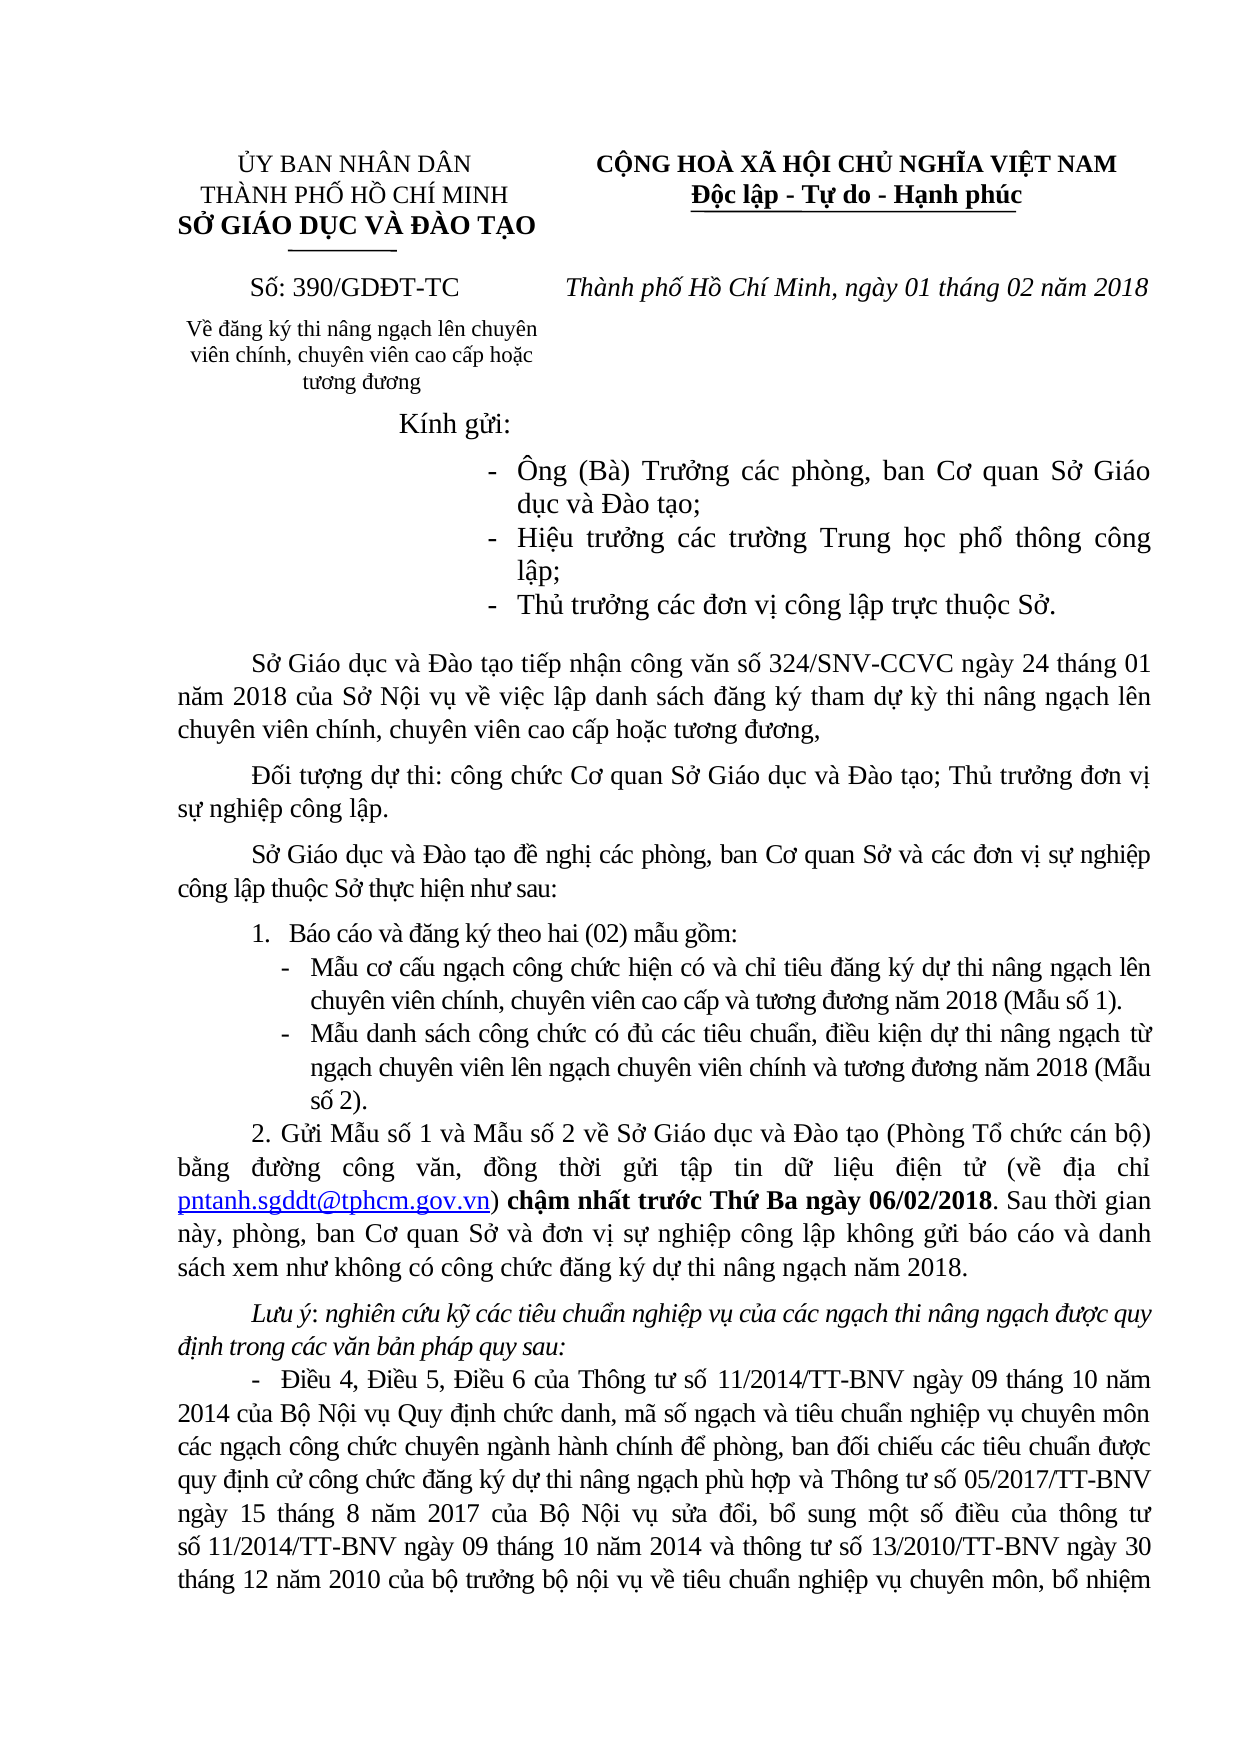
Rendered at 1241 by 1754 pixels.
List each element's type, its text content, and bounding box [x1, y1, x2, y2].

list Ông (Bà) Trưởng các phòng, ban Cơ quan Sở Giáo dục và Đào tạo; [487, 453, 1152, 520]
text Sở Giáo dục và Đào tạo tiếp nhận công văn số 324/SNV-CCVC ngày 24 tháng 01 năm 2018 của Sở Nội vụ về việc lập danh sách đăng ký tham dự kỳ thi nâng ngạch lên chuyên viên chính, chuyên viên cao cấp hoặc tương đương, [177, 645, 1152, 745]
text Về đăng ký thi nâng ngạch lên chuyên viên chính, chuyên viên cao cấp hoặc tương đương [177, 315, 546, 394]
text Sở Giáo dục và Đào tạo đề nghị các phòng, ban Cơ quan Sở và các đơn vị sự nghiệp công lập thuộc Sở thực hiện như sau: [177, 837, 1152, 904]
list Mẫu danh sách công chức có đủ các tiêu chuẩn, điều kiện dự thi nâng ngạch từ ngạch chuyên viên lên ngạch chuyên viên chính và tương đương năm 2018 (Mẫu số 2). [281, 1016, 1152, 1116]
text SỞ GIÁO DỤC VÀ ĐÀO TẠO [177, 209, 1152, 240]
text Kính gửi: [399, 407, 1152, 440]
list Báo cáo và đăng ký theo hai (02) mẫu gồm: [251, 916, 1152, 949]
text Đối tượng dự thi: công chức Cơ quan Sở Giáo dục và Đào tạo; Thủ trưởng đơn vị sự nghiệp công lập. [177, 758, 1152, 824]
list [177, 1362, 1152, 1595]
list Lưu ý: nghiên cứu kỹ các tiêu chuẩn nghiệp vụ của các ngạch thi nâng ngạch được quy định trong các văn bản pháp quy sau: [177, 1295, 1152, 1362]
list Mẫu cơ cấu ngạch công chức hiện có và chỉ tiêu đăng ký dự thi nâng ngạch lên chuyên viên chính, chuyên viên cao cấp và tương đương năm 2018 (Mẫu số 1). [281, 949, 1152, 1016]
text THÀNH PHỐ HỒ CHÍ MINH Độc lập - Tự do - Hạnh phúc [177, 178, 1152, 209]
list Gửi Mẫu số 1 và Mẫu số 2 về Sở Giáo dục và Đào tạo (Phòng Tổ chức cán bộ) bằng đường công văn, đồng thời gửi tập tin dữ liệu điện tử (về địa chỉ pntanh.sgddt@tphcm.gov.vn) chậm nhất trước Thứ Ba ngày 06/02/2018. Sau thời gian này, phòng, ban Cơ quan Sở và đơn vị sự nghiệp công lập không gửi báo cáo và danh sách xem như không có công chức đăng ký dự thi nâng ngạch năm 2018. [177, 1116, 1152, 1283]
text Số: 390/GDĐT-TC Thành phố Hồ Chí Minh, ngày 01 tháng 02 năm 2018 [177, 271, 1152, 303]
text ỦY BAN NHÂN DÂN CỘNG HOÀ XÃ HỘI CHỦ NGHĨA VIỆT NAM [177, 149, 1147, 178]
list Thủ trưởng các đơn vị công lập trực thuộc Sở. [487, 587, 1152, 620]
list Hiệu trưởng các trường Trung học phổ thông công lập; [487, 520, 1152, 587]
